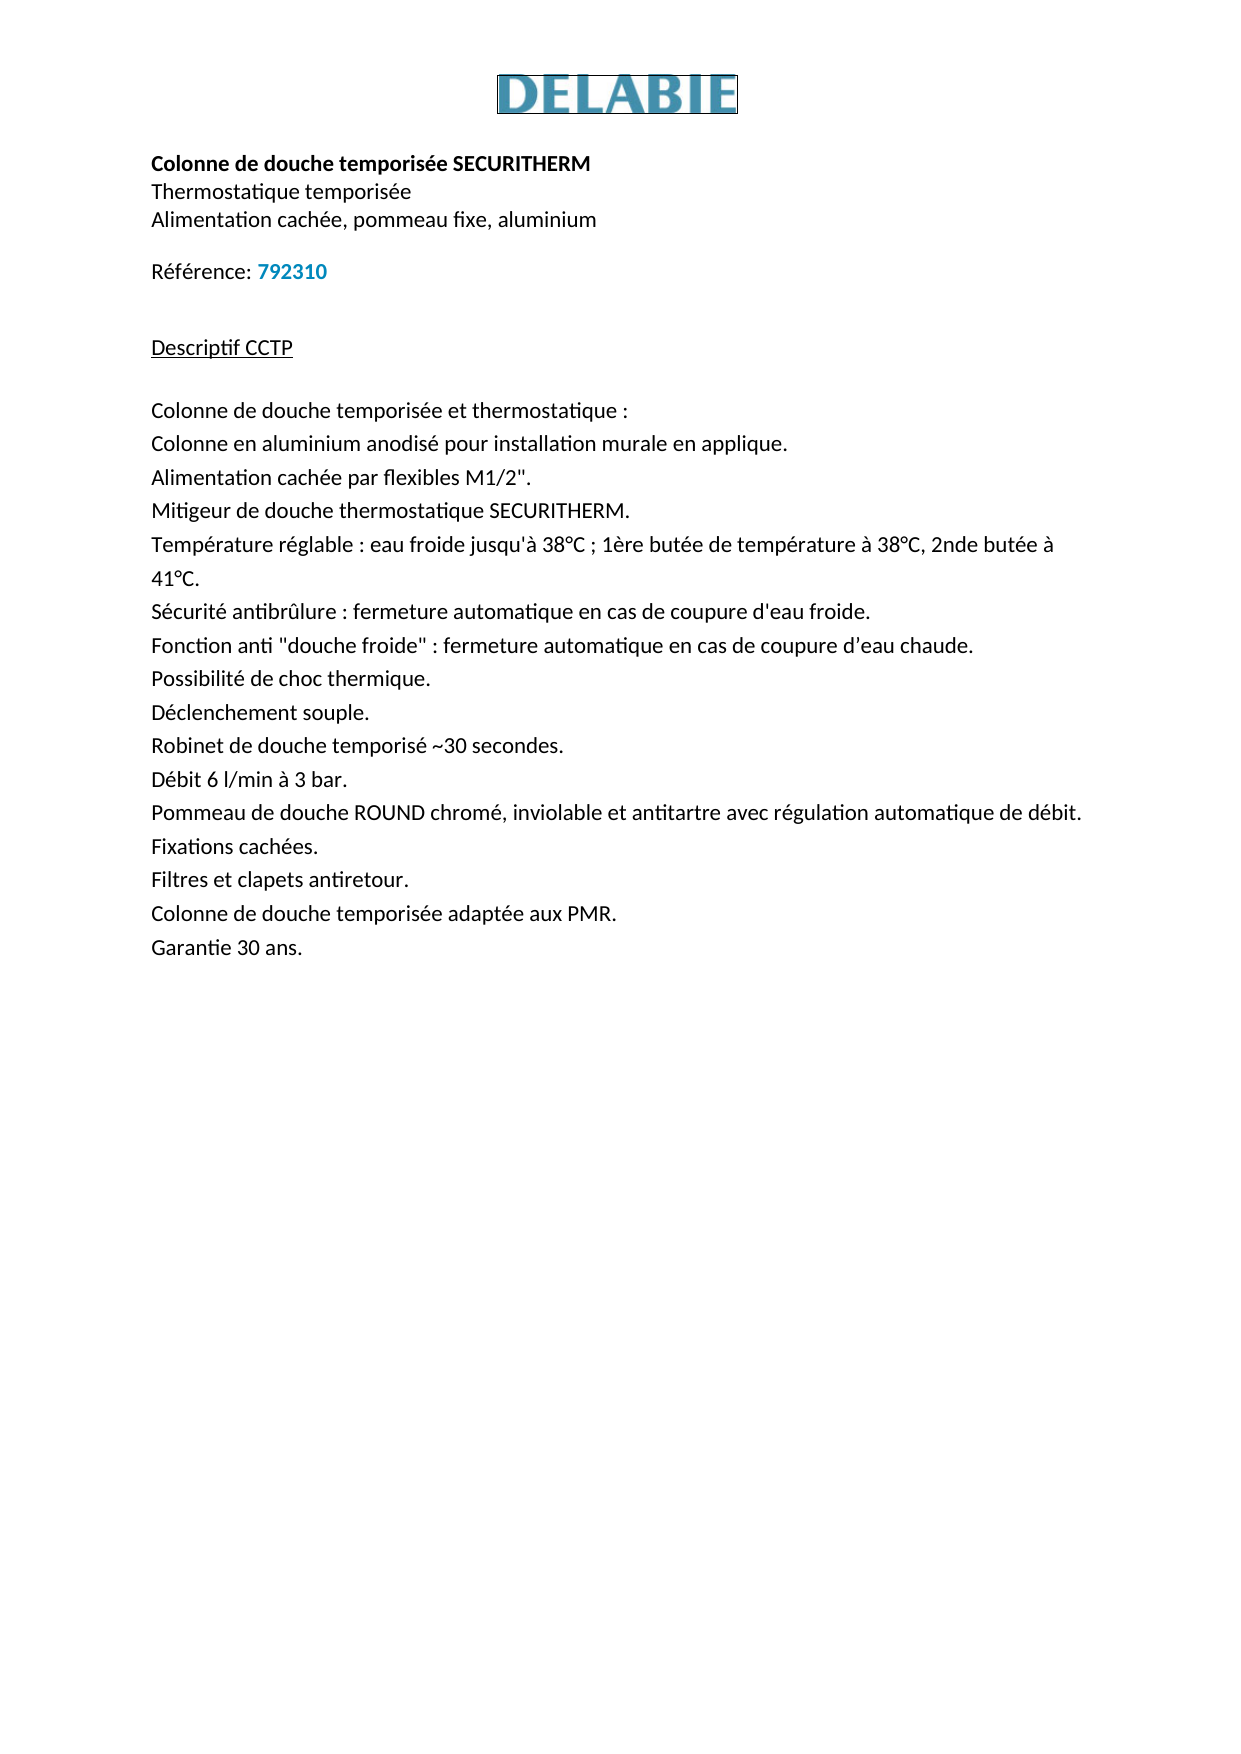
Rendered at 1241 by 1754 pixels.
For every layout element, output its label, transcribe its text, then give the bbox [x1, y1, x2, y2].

text Pommeau de douche ROUND chromé, inviolable et antitartre avec régulation automatique de débit. [151, 798, 1084, 827]
text Fixations cachées. [151, 832, 1084, 860]
text Descriptif CCTP [151, 333, 1084, 361]
text Alimentation cachée par flexibles M1/2". [151, 463, 1084, 491]
text Colonne de douche temporisée SECURITHERM [151, 149, 1084, 177]
picture [498, 76, 737, 113]
text Garantie 30 ans. [151, 933, 1084, 961]
text Robinet de douche temporisé ~30 secondes. [151, 731, 1084, 759]
text Possibilité de choc thermique. [151, 664, 1084, 692]
text Alimentation cachée, pommeau fixe, aluminium [151, 205, 1084, 233]
text Température réglable : eau froide jusqu'à 38°C ; 1ère butée de température à 38°C, 2nde butée à 41°C. [151, 530, 1084, 592]
text Thermostatique temporisée [151, 177, 1084, 205]
text Sécurité antibrûlure : fermeture automatique en cas de coupure d'eau froide. [151, 597, 1084, 625]
text Fonction anti "douche froide" : fermeture automatique en cas de coupure d’eau chaude. [151, 631, 1084, 659]
text Mitigeur de douche thermostatique SECURITHERM. [151, 497, 1084, 525]
text Référence: 792310 [151, 257, 1084, 285]
text Colonne de douche temporisée et thermostatique : [151, 396, 1084, 424]
text Débit 6 l/min à 3 bar. [151, 765, 1084, 793]
text Déclenchement souple. [151, 698, 1084, 726]
text Colonne de douche temporisée adaptée aux PMR. [151, 899, 1084, 927]
text Filtres et clapets antiretour. [151, 866, 1084, 894]
text Colonne en aluminium anodisé pour installation murale en applique. [151, 429, 1084, 458]
